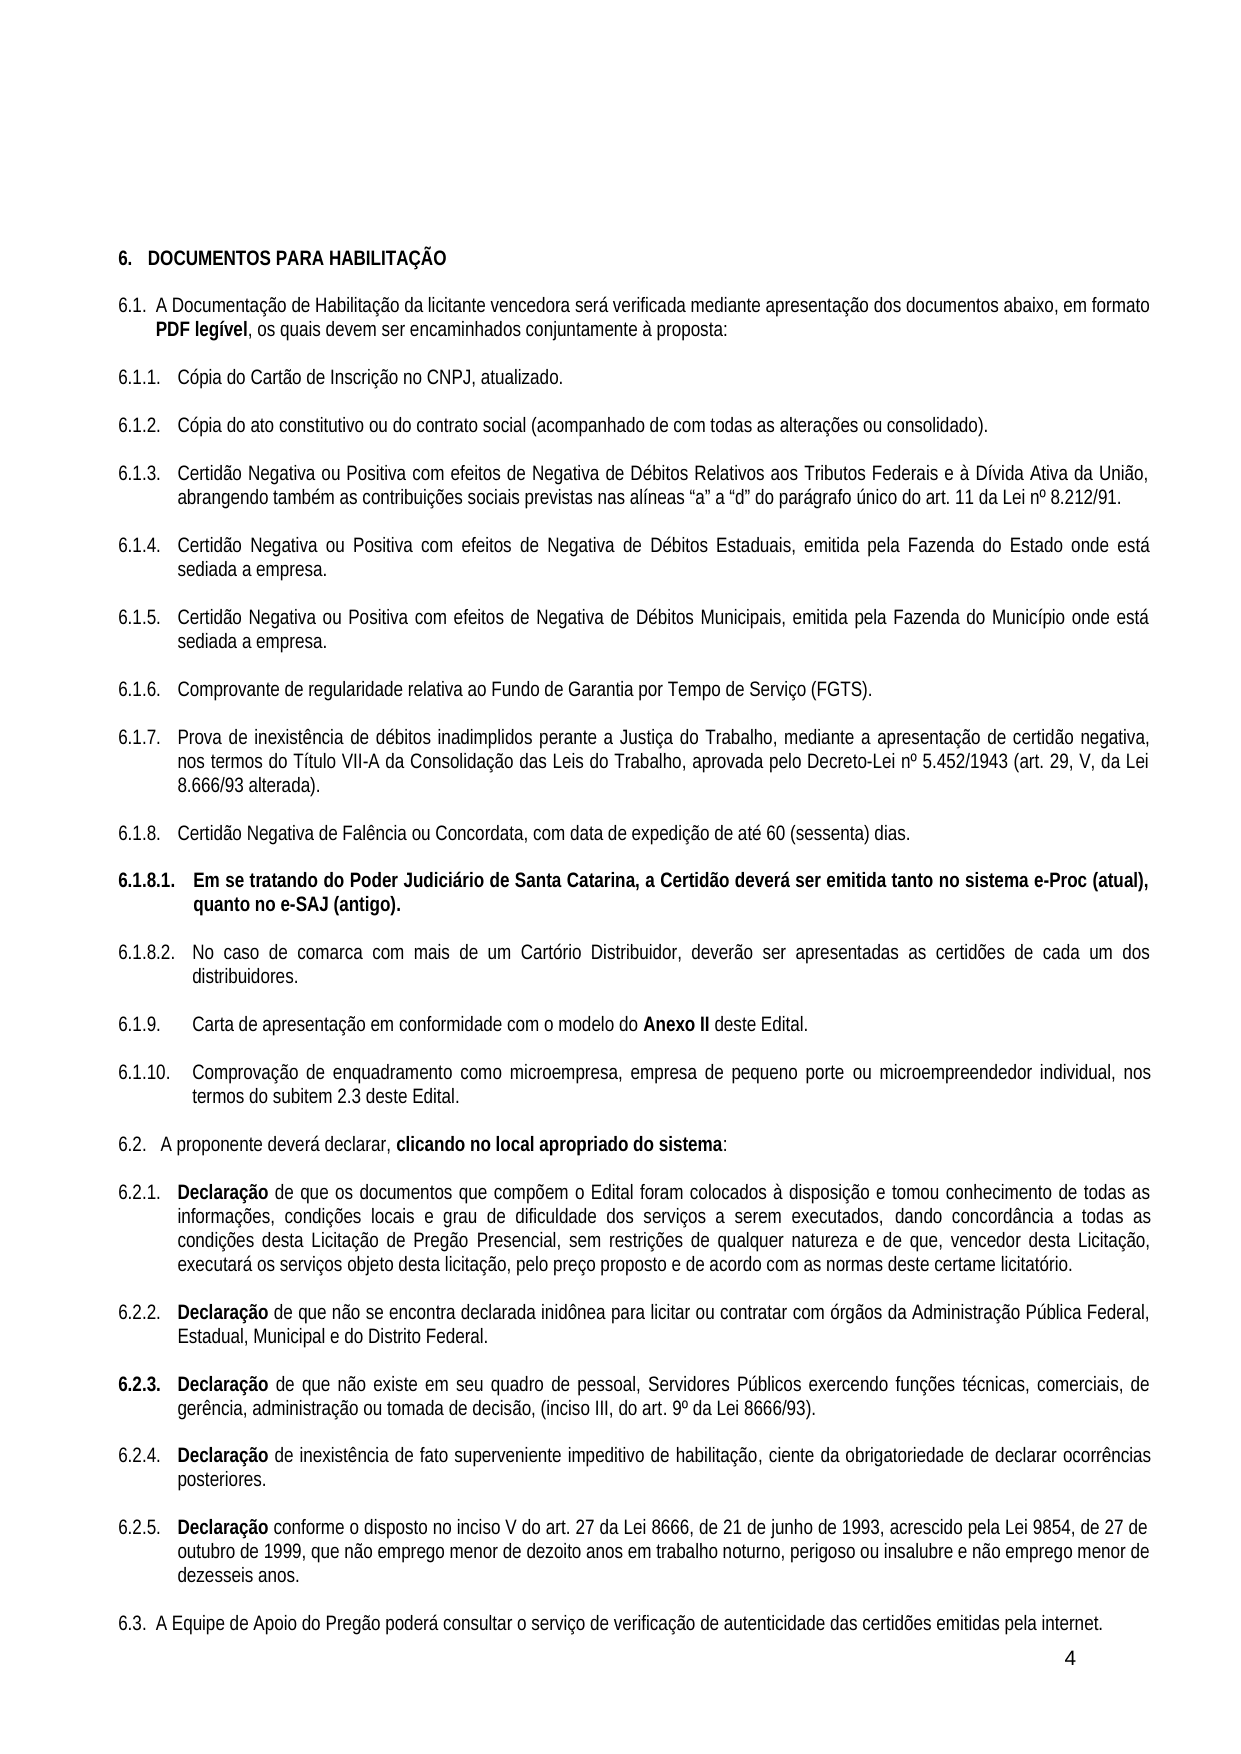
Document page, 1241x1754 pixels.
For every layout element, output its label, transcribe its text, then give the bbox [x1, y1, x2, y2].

list Comprovação de enquadramento como microempresa, empresa de pequeno porte ou microempreendedor individual, nos termos do subitem 2.3 deste Edital. [118, 1060, 1152, 1108]
list Prova de inexistência de débitos inadimplidos perante a Justiça do Trabalho, mediante a apresentação de certidão negativa, nos termos do Título VII-A da Consolidação das Leis do Trabalho, aprovada pelo Decreto-Lei nº 5.452/1943 (art. 29, V, da Lei 8.666/93 alterada). [118, 725, 1152, 797]
list Declaração de que os documentos que compõem o Edital foram colocados à disposição e tomou conhecimento de todas as informações, condições locais e grau de dificuldade dos serviços a serem executados, dando concordância a todas as condições desta Licitação de Pregão Presencial, sem restrições de qualquer natureza e de que, vencedor desta Licitação, executará os serviços objeto desta licitação, pelo preço proposto e de acordo com as normas deste certame licitatório. [118, 1180, 1152, 1276]
list Declaração conforme o disposto no inciso V do art. 27 da Lei 8666, de 21 de junho de 1993, acrescido pela Lei 9854, de 27 de outubro de 1999, que não emprego menor de dezoito anos em trabalho noturno, perigoso ou insalubre e não emprego menor de dezesseis anos. [118, 1515, 1152, 1587]
list Declaração de que não existe em seu quadro de pessoal, Servidores Públicos exercendo funções técnicas, comerciais, de gerência, administração ou tomada de decisão, (inciso III, do art. 9º da Lei 8666/93). [118, 1372, 1152, 1419]
list Certidão Negativa ou Positiva com efeitos de Negativa de Débitos Estaduais, emitida pela Fazenda do Estado onde está sediada a empresa. [118, 533, 1152, 581]
list Em se tratando do Poder Judiciário de Santa Catarina, a Certidão deverá ser emitida tanto no sistema e-Proc (atual), quanto no e-SAJ (antigo). [118, 868, 1152, 916]
list Carta de apresentação em conformidade com o modelo do Anexo II deste Edital. [118, 1012, 1152, 1036]
list Certidão Negativa ou Positiva com efeitos de Negativa de Débitos Relativos aos Tributos Federais e à Dívida Ativa da União, abrangendo também as contribuições sociais previstas nas alíneas “a” a “d” do parágrafo único do art. 11 da Lei nº 8.212/91. [118, 461, 1152, 509]
list A proponente deverá declarar, clicando no local apropriado do sistema: [118, 1132, 1152, 1156]
list A Documentação de Habilitação da licitante vencedora será verificada mediante apresentação dos documentos abaixo, em formato PDF legível, os quais devem ser encaminhados conjuntamente à proposta: [118, 293, 1152, 341]
list DOCUMENTOS PARA HABILITAÇÃO [118, 246, 1152, 269]
list Declaração de que não se encontra declarada inidônea para licitar ou contratar com órgãos da Administração Pública Federal, Estadual, Municipal e do Distrito Federal. [118, 1300, 1152, 1348]
list Certidão Negativa ou Positiva com efeitos de Negativa de Débitos Municipais, emitida pela Fazenda do Município onde está sediada a empresa. [118, 605, 1152, 653]
list No caso de comarca com mais de um Cartório Distribuidor, deverão ser apresentadas as certidões de cada um dos distribuidores. [118, 940, 1152, 988]
list Certidão Negativa de Falência ou Concordata, com data de expedição de até 60 (sessenta) dias. [118, 821, 1152, 844]
list Comprovante de regularidade relativa ao Fundo de Garantia por Tempo de Serviço (FGTS). [118, 677, 1152, 701]
list Declaração de inexistência de fato superveniente impeditivo de habilitação, ciente da obrigatoriedade de declarar ocorrências posteriores. [118, 1443, 1152, 1491]
list Cópia do ato constitutivo ou do contrato social (acompanhado de com todas as alterações ou consolidado). [118, 413, 1152, 437]
list A Equipe de Apoio do Pregão poderá consultar o serviço de verificação de autenticidade das certidões emitidas pela internet. [118, 1611, 1152, 1635]
list Cópia do Cartão de Inscrição no CNPJ, atualizado. [118, 365, 1152, 389]
